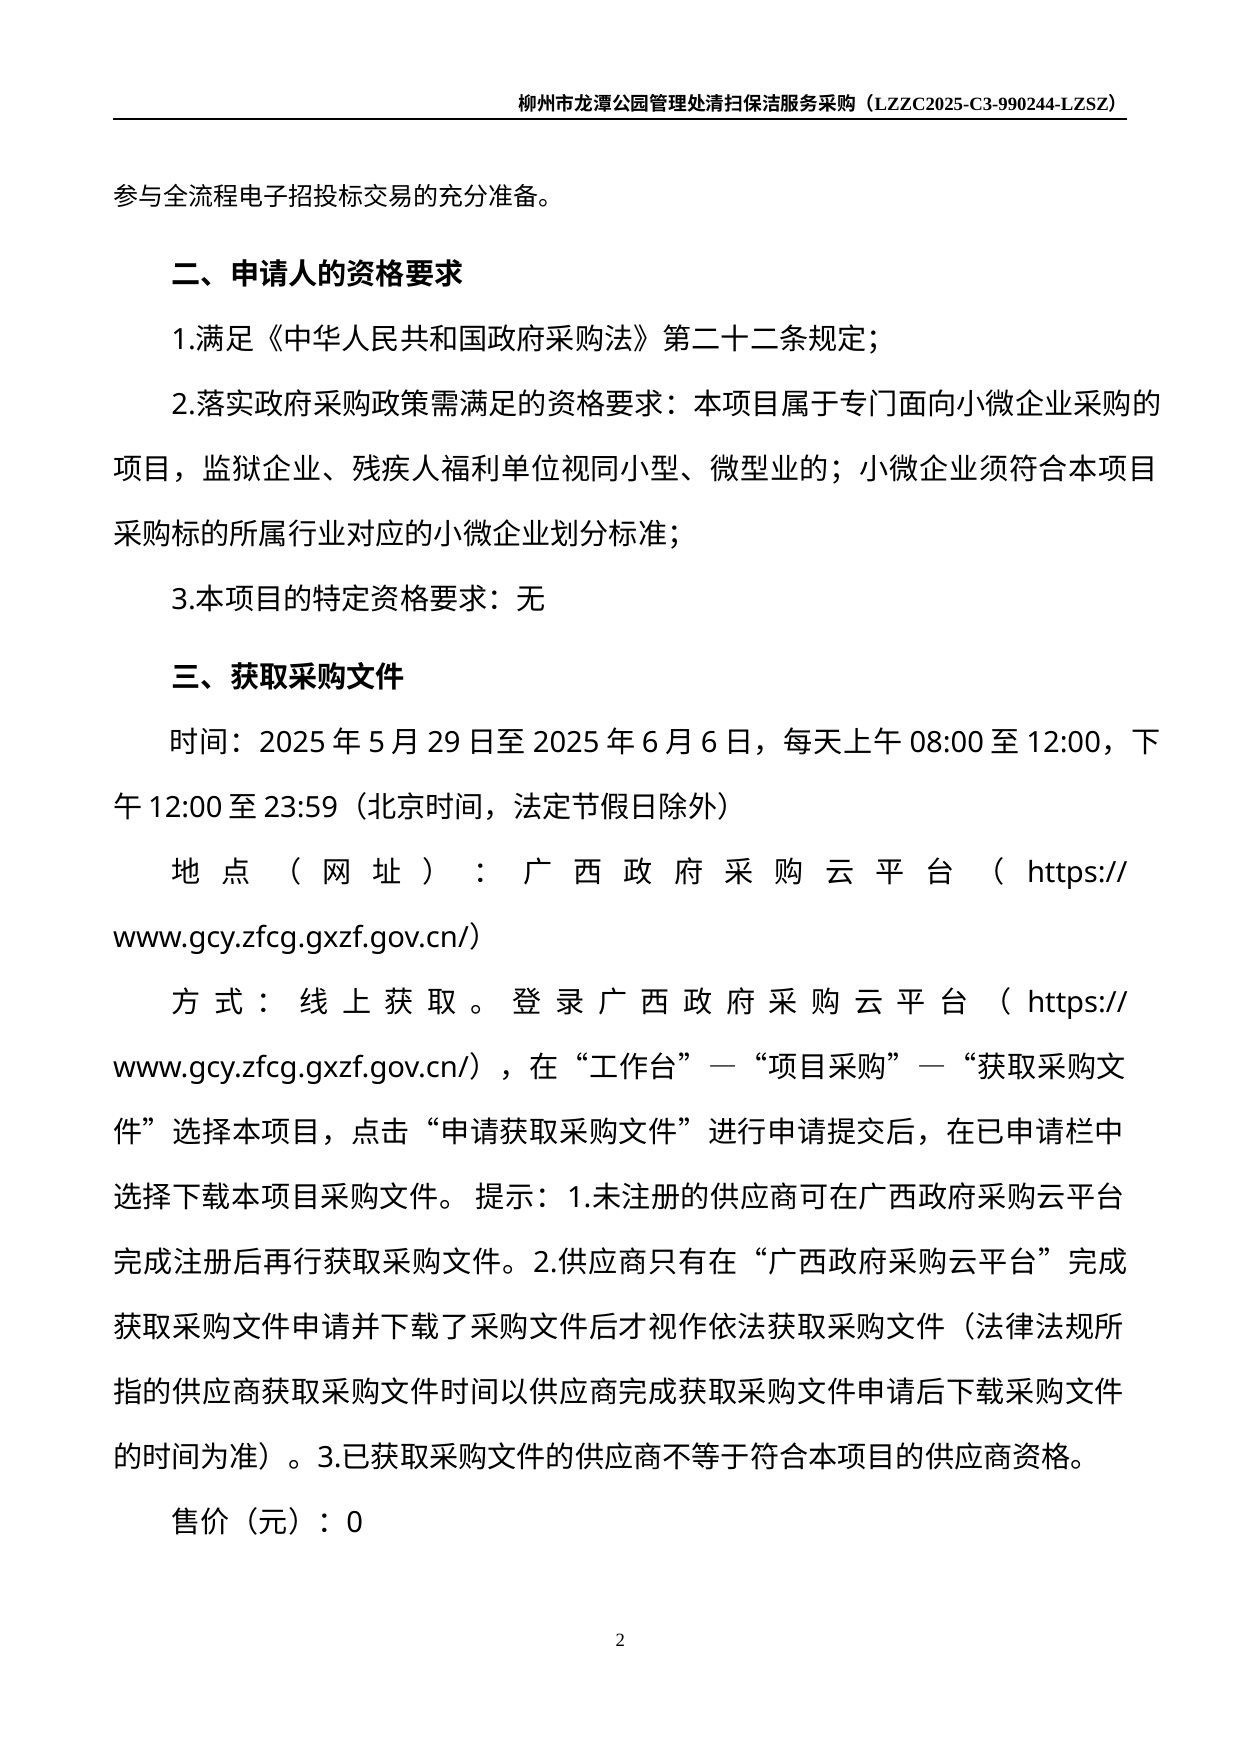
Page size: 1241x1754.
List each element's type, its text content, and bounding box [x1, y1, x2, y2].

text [113, 162, 1162, 227]
subtitle 二、申请人的资格要求 [113, 239, 1127, 304]
subtitle 三、获取采购文件 [113, 642, 1127, 707]
list 2.落实政府采购政策需满足的资格要求：本项目属于专门面向小微企业采购的项目，监狱企业、残疾人福利单位视同小型、微型业的；小微企业须符合本项目采购标的所属行业对应的小微企业划分标准； [113, 369, 1162, 564]
list 3.本项目的特定资格要求：无 [113, 564, 1162, 629]
list 1.满足《中华人民共和国政府采购法》第二十二条规定； [113, 304, 1162, 369]
text 地点（网址）：广西政府采购云平台（https://www.gcy.zfcg.gxzf.gov.cn/） [113, 837, 1127, 967]
text 售价（元）：0 [113, 1487, 1127, 1552]
text 时间：2025年5月29日至2025年6月6日，每天上午08:00至12:00，下午12:00至23:59（北京时间，法定节假日除外） [113, 707, 1162, 837]
text 方式：线上获取。登录广西政府采购云平台（https://www.gcy.zfcg.gxzf.gov.cn/），在“工作台”—“项目采购”—“获取采购文件”选择本项目，点击“申请获取采购文件”进行申请提交后，在已申请栏中选择下载本项目采购文件。 提示：1.未注册的供应商可在广西政府采购云平台完成注册后再行获取采购文件。2.供应商只有在“广西政府采购云平台”完成获取采购文件申请并下载了采购文件后才视作依法获取采购文件（法律法规所指的供应商获取采购文件时间以供应商完成获取采购文件申请后下载采购文件的时间为准）。3.已获取采购文件的供应商不等于符合本项目的供应商资格。 [113, 967, 1127, 1487]
